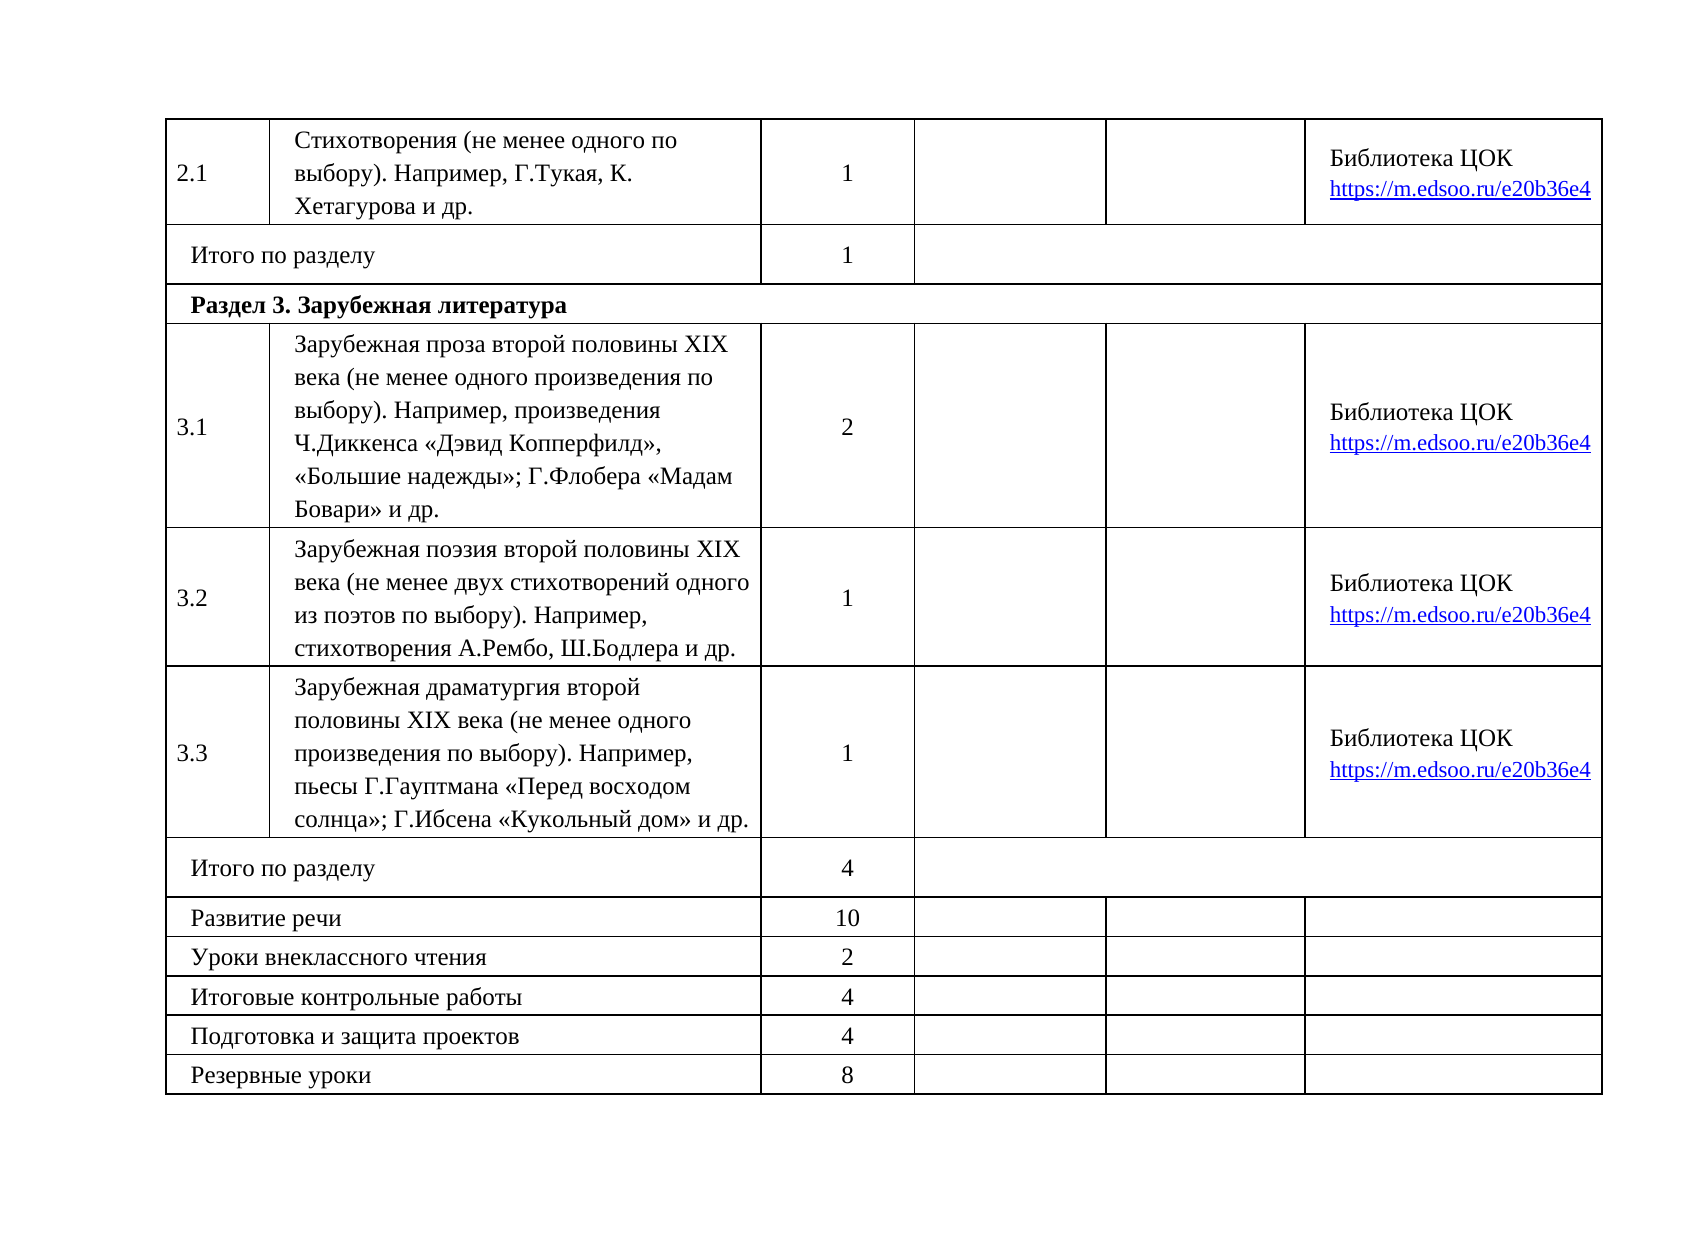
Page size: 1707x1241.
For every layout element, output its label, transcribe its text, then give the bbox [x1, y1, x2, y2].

table_cell 1 [762, 667, 914, 837]
table_cell [915, 898, 1105, 936]
table_cell 4 [762, 1016, 914, 1054]
table_cell Библиотека ЦОК https://m.edsoo.ru/e20b36e4 [1306, 528, 1601, 665]
table_cell [1107, 898, 1304, 936]
table_cell Итоговые контрольные работы [167, 977, 760, 1014]
table_cell 4 [762, 838, 914, 896]
table_cell [1306, 937, 1601, 975]
table_cell [1306, 1055, 1601, 1093]
table_cell [915, 225, 1601, 283]
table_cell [1306, 120, 1601, 223]
table_cell [915, 1055, 1105, 1093]
table_cell Библиотека ЦОК https://m.edsoo.ru/e20b36e4 [1306, 667, 1601, 837]
table_cell Раздел 3. Зарубежная литература [167, 285, 1601, 322]
table_cell 1 [762, 120, 914, 223]
table_cell Зарубежная проза второй половины XIX века (не менее одного произведения по выбору). Например, произведения Ч.Диккенса «Дэвид Копперфилд», «Большие надежды»; Г.Флобера «Мадам Бовари» и др. [270, 324, 760, 527]
table_cell [915, 838, 1601, 896]
table_cell [915, 977, 1105, 1014]
table_cell Уроки внеклассного чтения [167, 937, 760, 975]
table_cell [1107, 1055, 1304, 1093]
table_cell 1 [762, 225, 914, 283]
table_cell [1107, 1016, 1304, 1054]
table_cell [1107, 324, 1304, 527]
table_cell [915, 1016, 1105, 1054]
table_cell 2.1 [167, 120, 269, 223]
table_cell [1107, 120, 1304, 223]
table_cell [915, 937, 1105, 975]
table_cell [915, 667, 1105, 837]
table_cell Резервные уроки [167, 1055, 760, 1093]
table_cell Библиотека ЦОК https://m.edsoo.ru/e20b36e4 [1306, 324, 1601, 527]
table_cell [915, 120, 1105, 223]
table_cell 2 [762, 937, 914, 975]
table_cell 2 [762, 324, 914, 527]
table_cell [1107, 937, 1304, 975]
table_cell 10 [762, 898, 914, 936]
table_cell Итого по разделу [167, 225, 760, 283]
table_cell [1306, 977, 1601, 1014]
table_cell 3.1 [167, 324, 269, 527]
table_cell [1306, 898, 1601, 936]
table_cell [1107, 667, 1304, 837]
table_cell [915, 324, 1105, 527]
table_cell 3.2 [167, 528, 269, 665]
table_cell 4 [762, 977, 914, 1014]
table_cell Зарубежная поэзия второй половины XIX века (не менее двух стихотворений одного из поэтов по выбору). Например, стихотворения А.Рембо, Ш.Бодлера и др. [270, 528, 760, 665]
table_cell Развитие речи [167, 898, 760, 936]
table_cell Стихотворения (не менее одного по выбору). Например, Г.Тукая, К. Хетагурова и др. [270, 120, 760, 223]
table_cell 8 [762, 1055, 914, 1093]
table_cell Подготовка и защита проектов [167, 1016, 760, 1054]
table_cell [1107, 977, 1304, 1014]
table_cell [915, 528, 1105, 665]
table_cell Итого по разделу [167, 838, 760, 896]
table_cell 3.3 [167, 667, 269, 837]
table_cell 1 [762, 528, 914, 665]
table_cell [1107, 528, 1304, 665]
table_cell Зарубежная драматургия второй половины XIX века (не менее одного произведения по выбору). Например, пьесы Г.Гауптмана «Перед восходом солнца»; Г.Ибсена «Кукольный дом» и др. [270, 667, 760, 837]
table_cell [1306, 1016, 1601, 1054]
